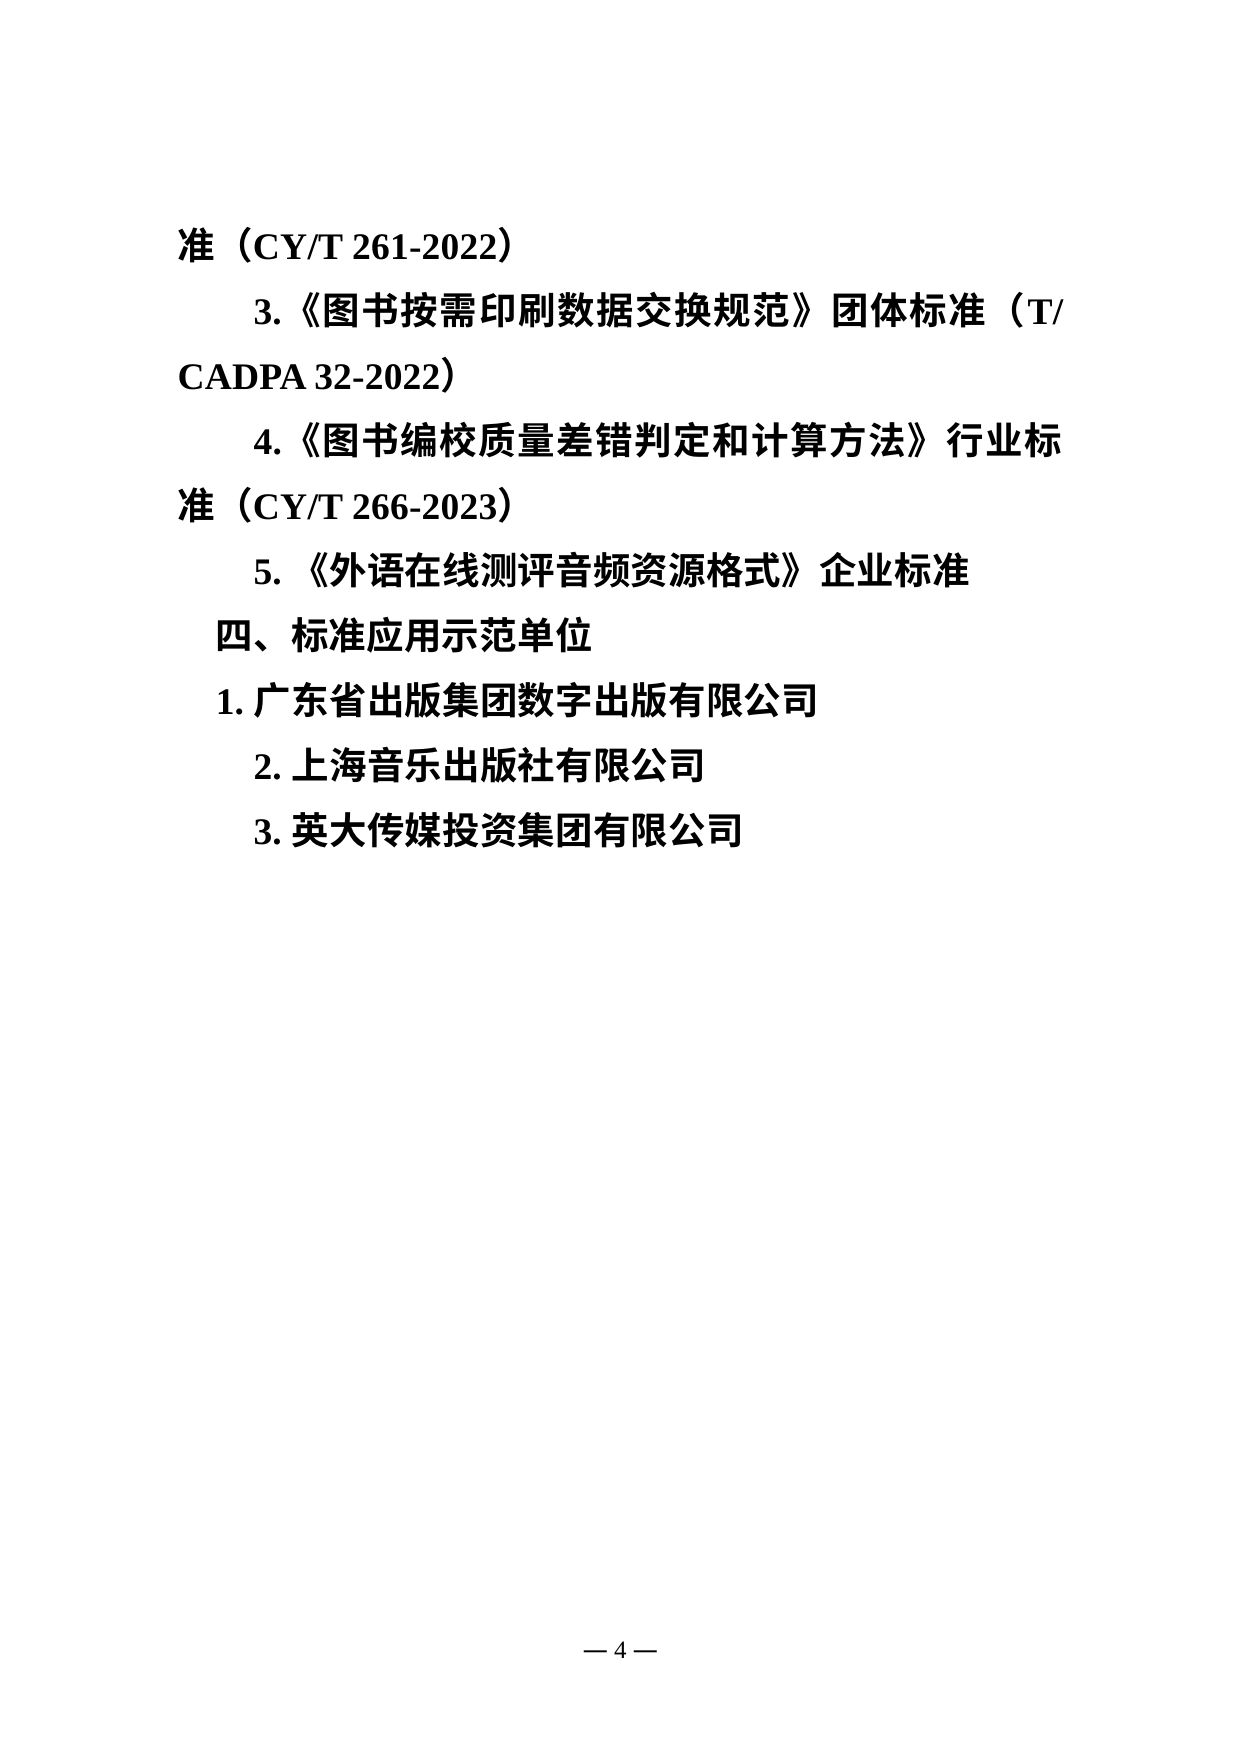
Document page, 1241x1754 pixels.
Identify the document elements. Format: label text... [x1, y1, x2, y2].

text 3. 英大传媒投资集团有限公司 [177, 796, 1063, 861]
text 5. 《外语在线测评音频资源格式》企业标准 [177, 536, 1063, 601]
text 2. 上海音乐出版社有限公司 [177, 731, 1063, 796]
text 1. 广东省出版集团数字出版有限公司 [177, 666, 1063, 731]
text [177, 211, 1063, 276]
text 四、标准应用示范单位 [177, 601, 1063, 666]
text 4.《图书编校质量差错判定和计算方法》行业标准（CY/T 266-2023） [177, 406, 1063, 536]
text 3.《图书按需印刷数据交换规范》团体标准（T/CADPA 32-2022） [177, 276, 1063, 406]
